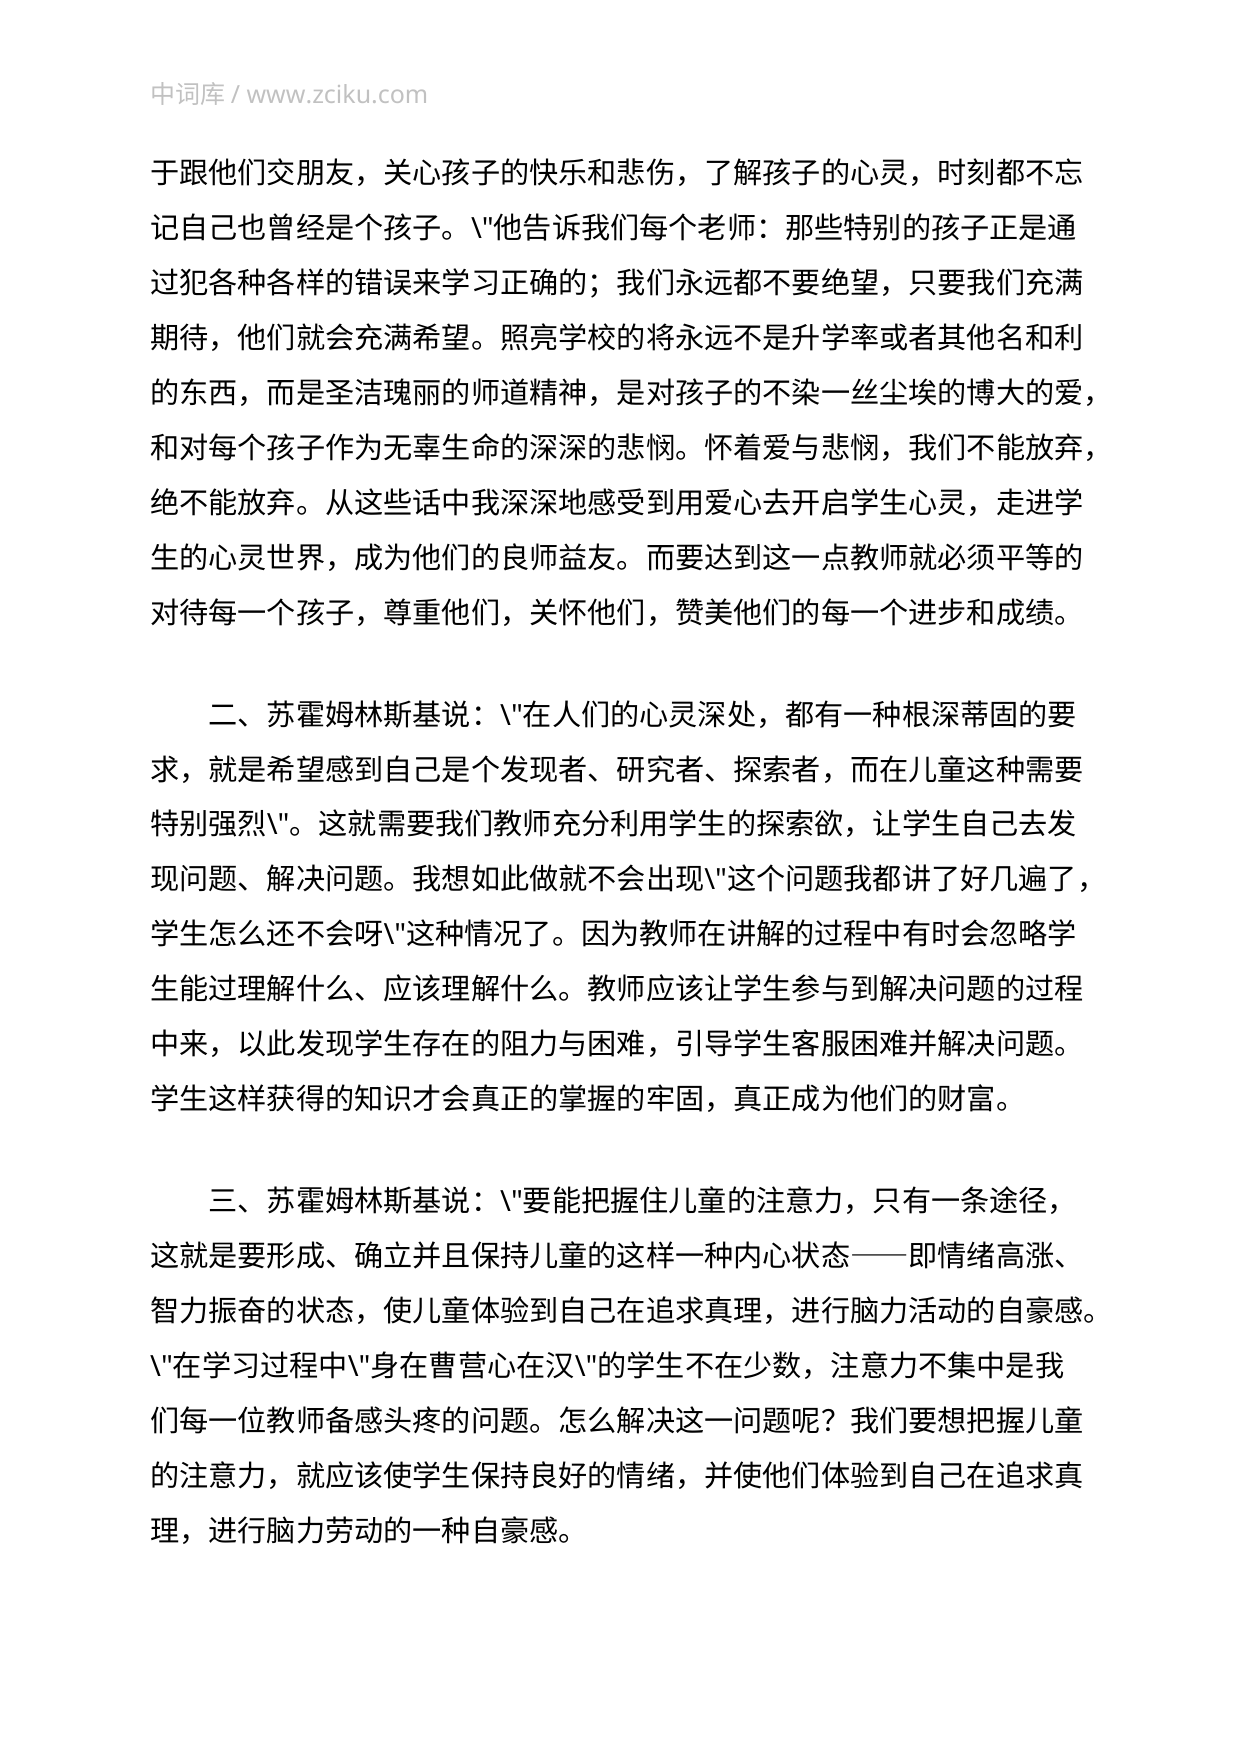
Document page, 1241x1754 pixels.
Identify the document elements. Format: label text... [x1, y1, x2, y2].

text 二、苏霍姆林斯基说：\"在人们的心灵深处，都有一种根深蒂固的要求，就是希望感到自己是个发现者、研究者、探索者，而在儿童这种需要特别强烈\"。这就需要我们教师充分利用学生的探索欲，让学生自己去发现问题、解决问题。我想如此做就不会出现\"这个问题我都讲了好几遍了，学生怎么还不会呀\"这种情况了。因为教师在讲解的过程中有时会忽略学生能过理解什么、应该理解什么。教师应该让学生参与到解决问题的过程中来，以此发现学生存在的阻力与困难，引导学生客服困难并解决问题。学生这样获得的知识才会真正的掌握的牢固，真正成为他们的财富。 [150, 691, 1090, 1118]
text 三、苏霍姆林斯基说：\"要能把握住儿童的注意力，只有一条途径，这就是要形成、确立并且保持儿童的这样一种内心状态——即情绪高涨、智力振奋的状态，使儿童体验到自己在追求真理，进行脑力活动的自豪感。\"在学习过程中\"身在曹营心在汉\"的学生不在少数，注意力不集中是我们每一位教师备感头疼的问题。怎么解决这一问题呢？我们要想把握儿童的注意力，就应该使学生保持良好的情绪，并使他们体验到自己在追求真理，进行脑力劳动的一种自豪感。 [150, 1177, 1090, 1549]
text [150, 150, 1090, 632]
